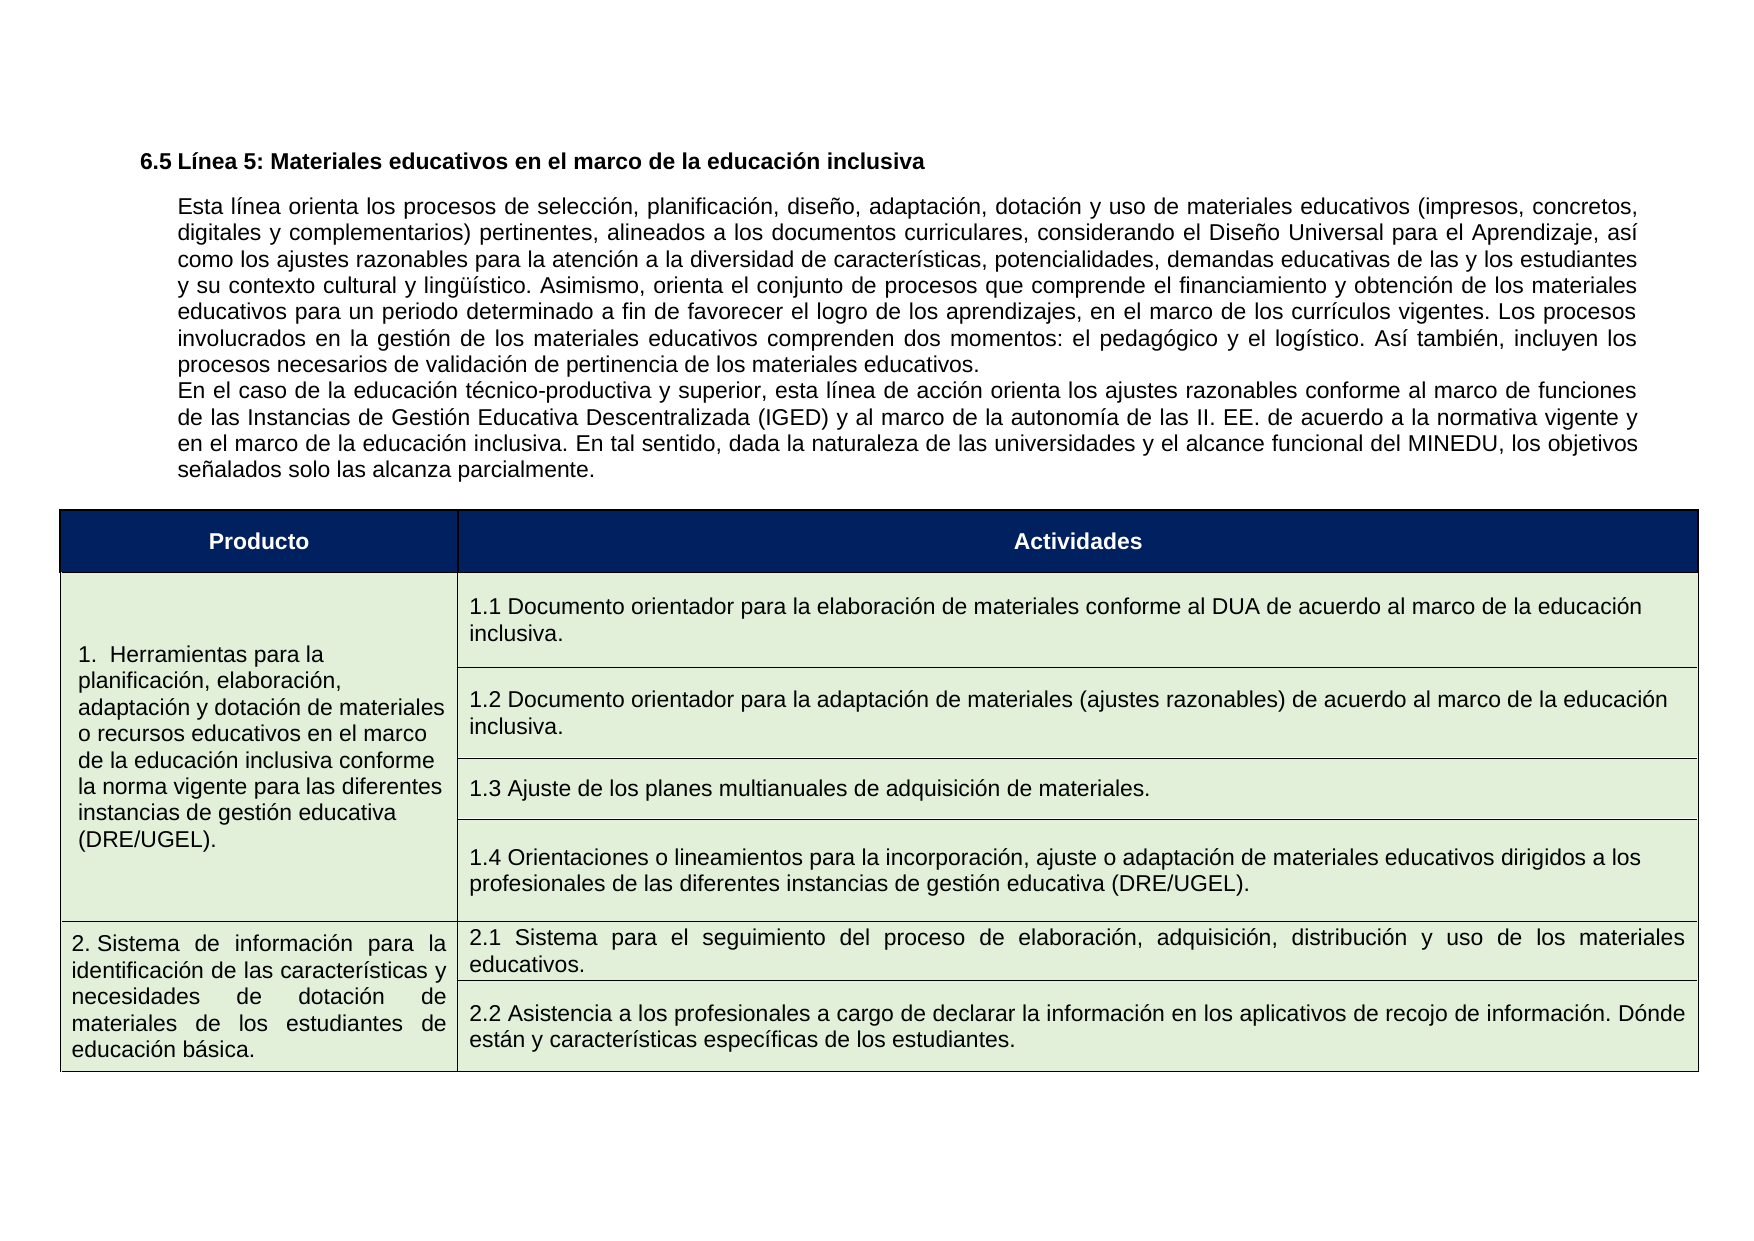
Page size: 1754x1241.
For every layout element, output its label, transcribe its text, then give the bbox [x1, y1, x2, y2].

table_cell 1.1 Documento orientador para la elaboración de materiales conforme al DUA de acuerdo al marco de la educación inclusiva. [458, 573, 1698, 667]
table_cell 1.3 Ajuste de los planes multianuales de adquisición de materiales. [458, 758, 1698, 818]
list Línea 5: Materiales educativos en el marco de la educación inclusiva [140, 148, 1578, 174]
text En el caso de la educación técnico-productiva y superior, esta línea de acción orienta los ajustes razonables conforme al marco de funciones de las Instancias de Gestión Educativa Descentralizada (IGED) y al marco de la autonomía de las II. EE. de acuerdo a la normativa vigente y en el marco de la educación inclusiva. En tal sentido, dada la naturaleza de las universidades y el alcance funcional del MINEDU, los objetivos señalados solo las alcanza parcialmente. [177, 377, 1639, 483]
table_cell 1.2 Documento orientador para la adaptación de materiales (ajustes razonables) de acuerdo al marco de la educación inclusiva. [458, 667, 1698, 757]
table_cell 2.1 Sistema para el seguimiento del proceso de elaboración, adquisición, distribución y uso de los materiales educativos. [458, 921, 1698, 980]
table_header Actividades [459, 511, 1697, 572]
table_header Producto [61, 511, 457, 572]
table_cell 1. Herramientas para la planificación, elaboración, adaptación y dotación de materiales o recursos educativos en el marco de la educación inclusiva conforme la norma vigente para las diferentes instancias de gestión educativa (DRE/UGEL). [61, 573, 457, 921]
table_cell 2. Sistema de información para la identificación de las características y necesidades de dotación de materiales de los estudiantes de educación básica. [61, 922, 457, 1071]
table_cell 1.4 Orientaciones o lineamientos para la incorporación, ajuste o adaptación de materiales educativos dirigidos a los profesionales de las diferentes instancias de gestión educativa (DRE/UGEL). [458, 819, 1698, 921]
text Esta línea orienta los procesos de selección, planificación, diseño, adaptación, dotación y uso de materiales educativos (impresos, concretos, digitales y complementarios) pertinentes, alineados a los documentos curriculares, considerando el Diseño Universal para el Aprendizaje, así como los ajustes razonables para la atención a la diversidad de características, potencialidades, demandas educativas de las y los estudiantes y su contexto cultural y lingüístico. Asimismo, orienta el conjunto de procesos que comprende el financiamiento y obtención de los materiales educativos para un periodo determinado a fin de favorecer el logro de los aprendizajes, en el marco de los currículos vigentes. Los procesos involucrados en la gestión de los materiales educativos comprenden dos momentos: el pedagógico y el logístico. Así también, incluyen los procesos necesarios de validación de pertinencia de los materiales educativos. [177, 193, 1639, 377]
table_cell 2.2 Asistencia a los profesionales a cargo de declarar la información en los aplicativos de recojo de información. Dónde están y características específicas de los estudiantes. [458, 980, 1698, 1071]
